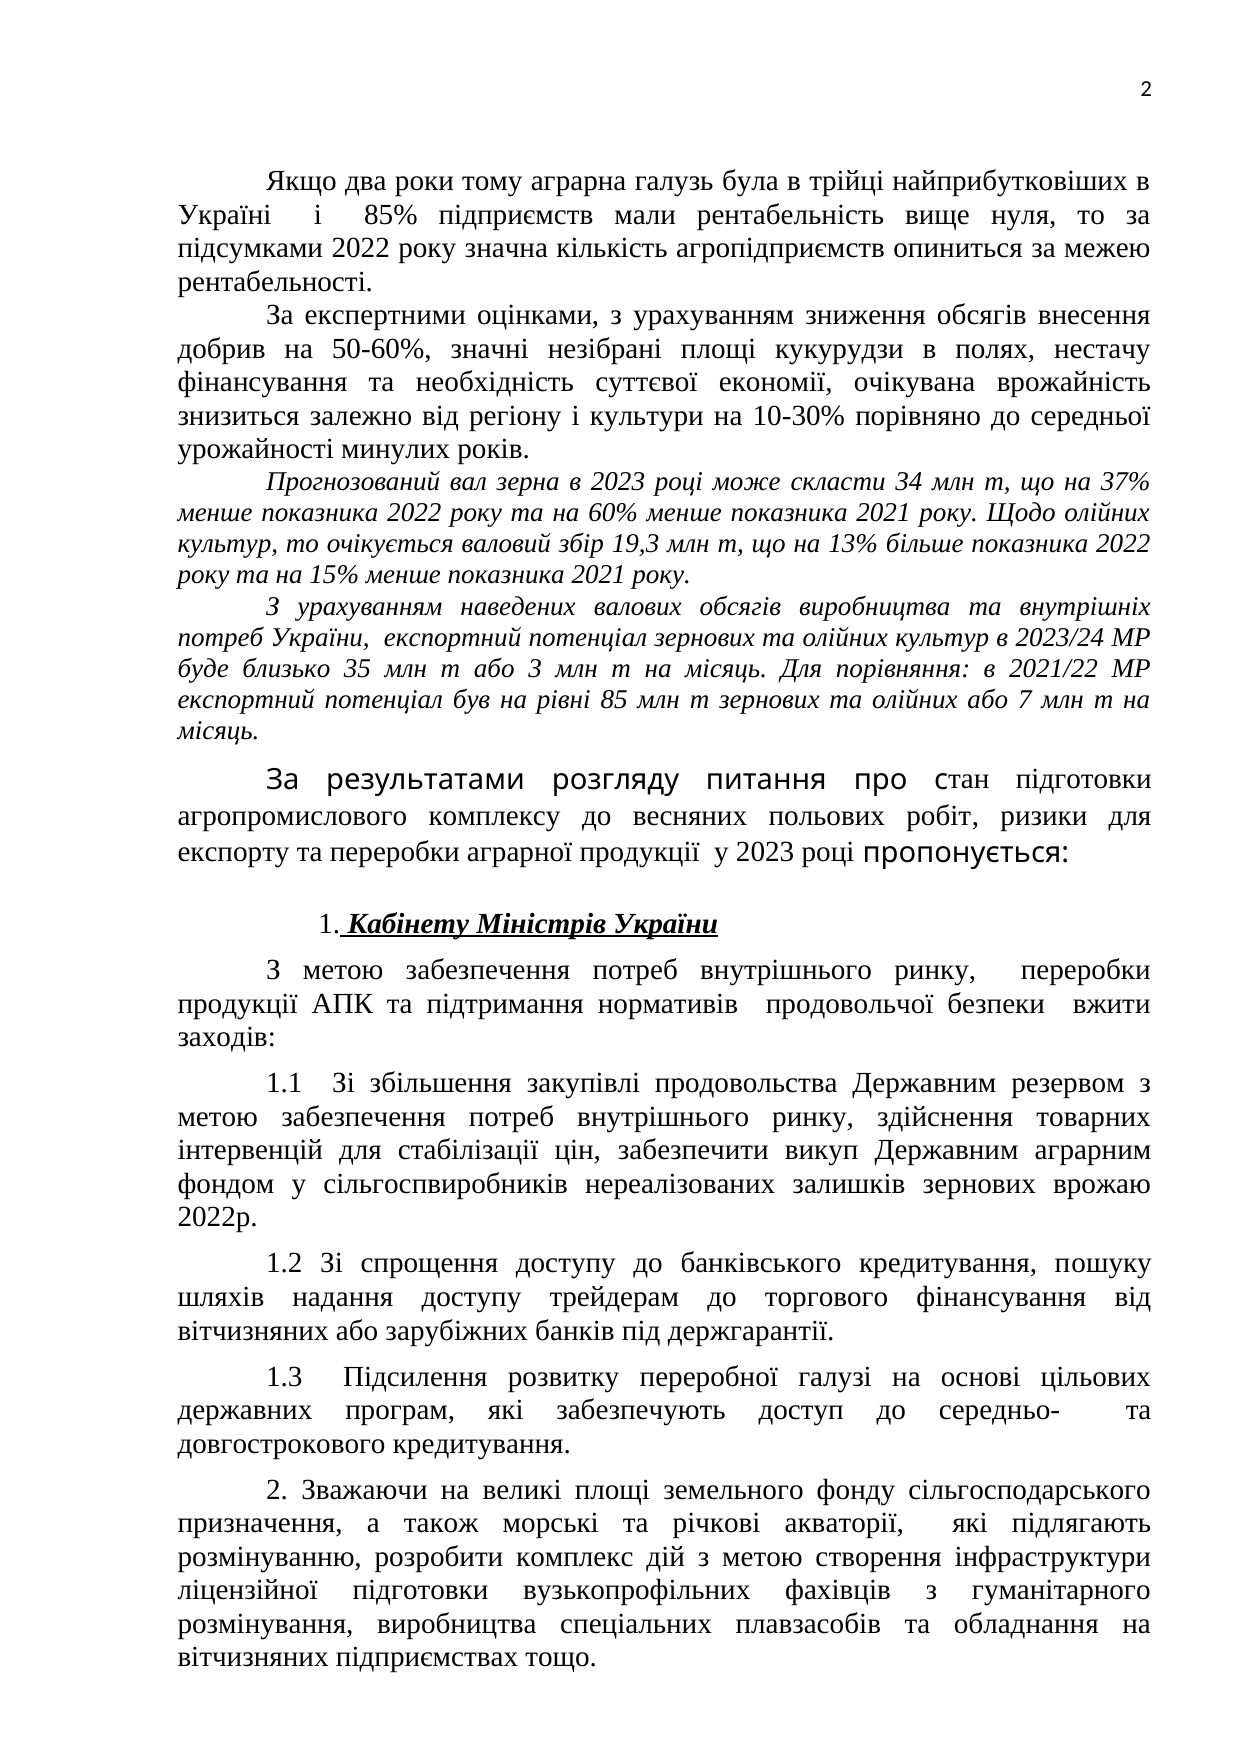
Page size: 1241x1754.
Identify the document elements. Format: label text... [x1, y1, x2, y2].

text Прогнозований вал зерна в 2023 році може скласти 34 млн т, що на 37% менше показника 2022 року та на 60% менше показника 2021 року. Щодо олійних культур, то очікується валовий збір 19,3 млн т, що на 13% більше показника 2022 року та на 15% менше показника 2021 року. [177, 465, 1152, 590]
text Якщо два роки тому аграрна галузь була в трійці найприбутковіших в Україні і 85% підприємств мали рентабельність вище нуля, то за підсумками 2022 року значна кількість агропідприємств опиниться за межею рентабельності. [177, 163, 1152, 297]
text 1.2 Зі спрощення доступу до банківського кредитування, пошуку шляхів надання доступу трейдерам до торгового фінансування від вітчизняних або зарубіжних банків під держгарантії. [177, 1246, 1152, 1346]
text За експертними оцінками, з урахуванням зниження обсягів внесення добрив на 50-60%, значні незібрані площі кукурудзи в полях, нестачу фінансування та необхідність суттєвої економії, очікувана врожайність знизиться залежно від регіону і культури на 10-30% порівняно до середньої урожайності минулих років. [177, 297, 1152, 465]
text З метою забезпечення потреб внутрішнього ринку, переробки продукції АПК та підтримання нормативів продовольчої безпеки вжити заходів: [177, 952, 1152, 1053]
text За результатами розгляду питання про стан підготовки агропромислового комплексу до весняних польових робіт, ризики для експорту та переробки аграрної продукції у 2023 році пропонується: [177, 758, 1152, 871]
text 1. Кабінету Міністрів України [318, 906, 1152, 940]
text 1.3 Підсилення розвитку переробної галузі на основі цільових державних програм, які забезпечують доступ до середньо- та довгострокового кредитування. [177, 1359, 1152, 1459]
text 2. Зважаючи на великі площі земельного фонду сільгосподарського призначення, а також морські та річкові акваторії, які підлягають розмінуванню, розробити комплекс дій з метою створення інфраструктури ліцензійної підготовки вузькопрофільних фахівців з гуманітарного розмінування, виробництва спеціальних плавзасобів та обладнання на вітчизняних підприємствах тощо. [177, 1472, 1152, 1673]
text 1.1 Зі збільшення закупівлі продовольства Державним резервом з метою забезпечення потреб внутрішнього ринку, здійснення товарних інтервенцій для стабілізації цін, забезпечити викуп Державним аграрним фондом у сільгоспвиробників нереалізованих залишків зернових врожаю 2022р. [177, 1065, 1152, 1233]
text З урахуванням наведених валових обсягів виробництва та внутрішніх потреб України, експортний потенціал зернових та олійних культур в 2023/24 МР буде близько 35 млн т або 3 млн т на місяць. Для порівняння: в 2021/22 МР експортний потенціал був на рівні 85 млн т зернових та олійних або 7 млн т на місяць. [177, 590, 1152, 746]
